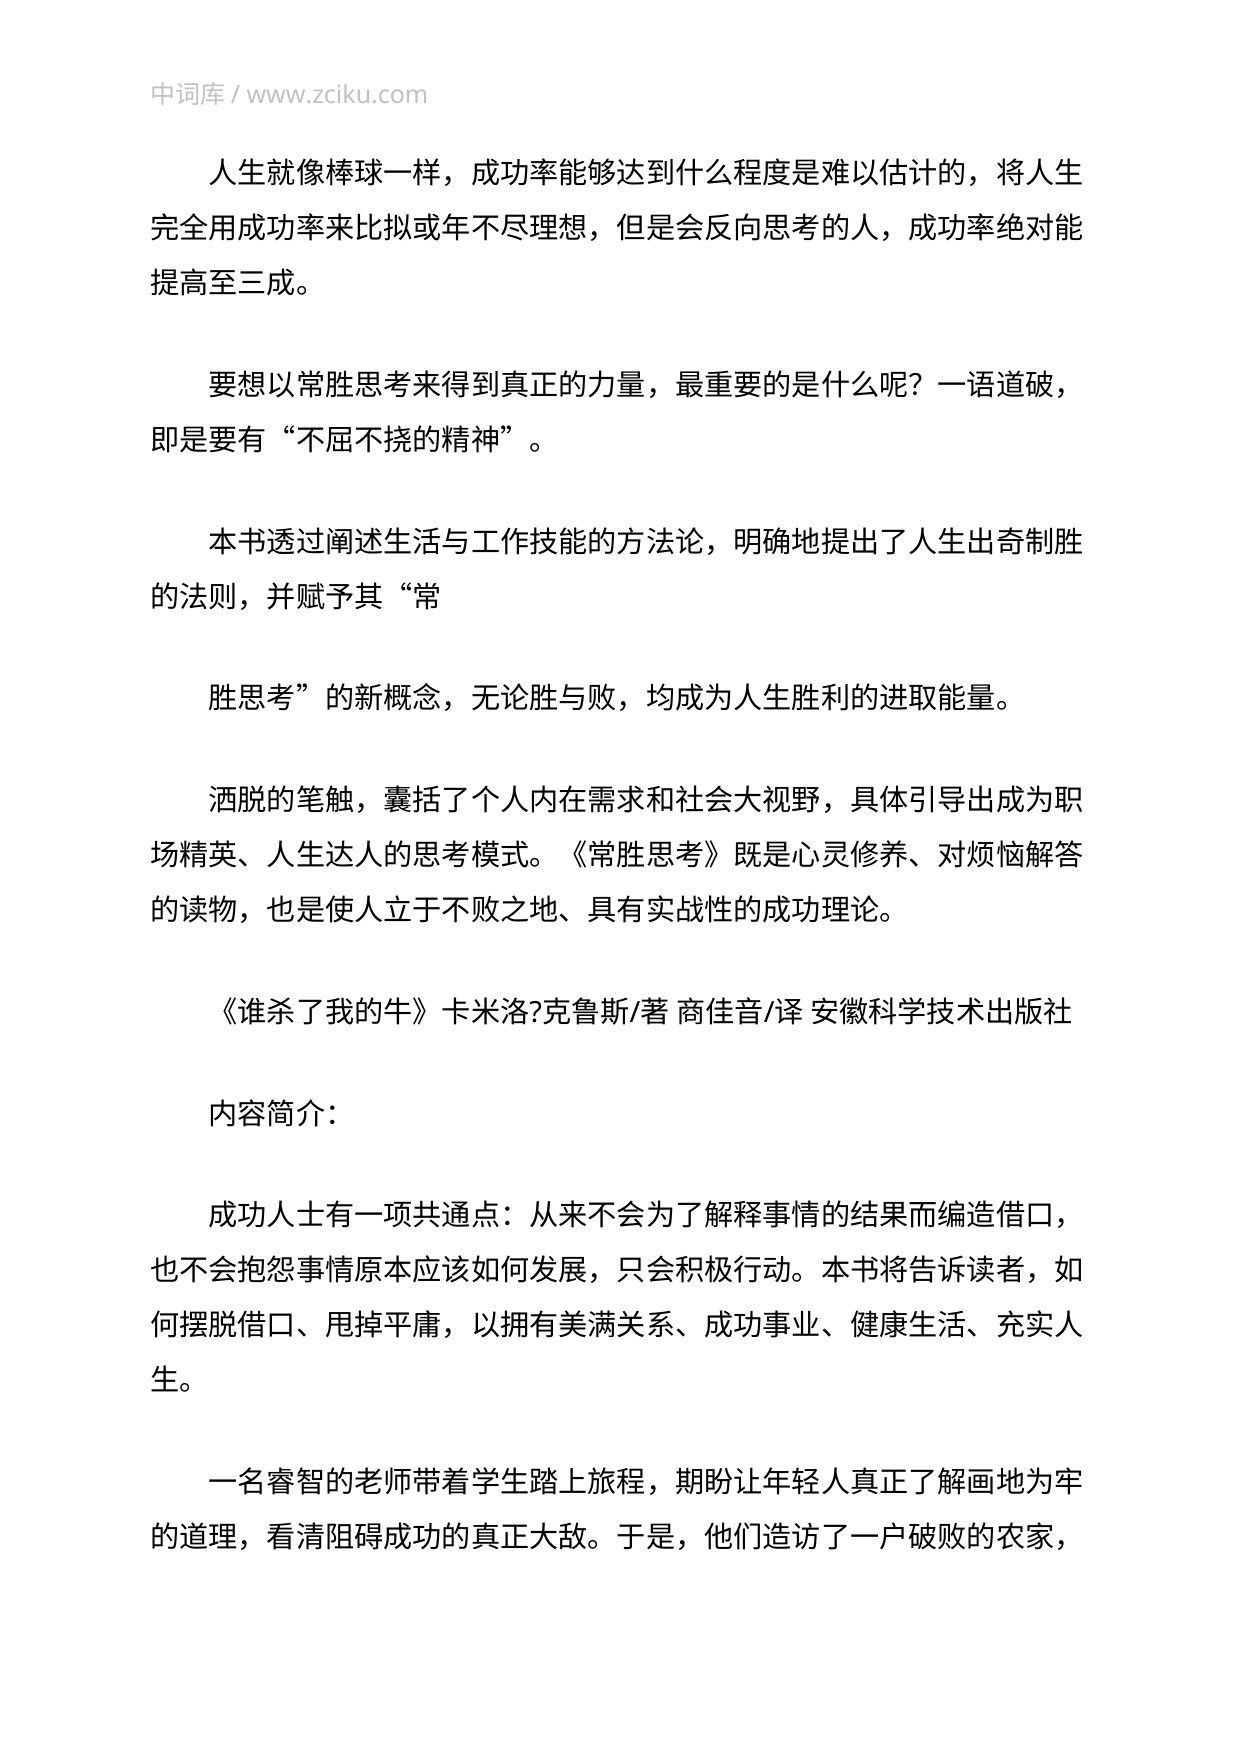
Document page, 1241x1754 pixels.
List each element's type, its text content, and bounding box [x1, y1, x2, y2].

text 洒脱的笔触，囊括了个人内在需求和社会大视野，具体引导出成为职场精英、人生达人的思考模式。《常胜思考》既是心灵修养、对烦恼解答的读物，也是使人立于不败之地、具有实战性的成功理论。 [150, 777, 1090, 929]
text 胜思考”的新概念，无论胜与败，均成为人生胜利的进取能量。 [150, 675, 1090, 717]
text 《谁杀了我的牛》卡米洛?克鲁斯/著 商佳音/译 安徽科学技术出版社 [150, 988, 1090, 1031]
text 要想以常胜思考来得到真正的力量，最重要的是什么呢？一语道破，即是要有“不屈不挠的精神”。 [150, 362, 1090, 459]
text 内容简介： [150, 1090, 1090, 1132]
text 本书透过阐述生活与工作技能的方法论，明确地提出了人生出奇制胜的法则，并赋予其“常 [150, 518, 1090, 615]
text 成功人士有一项共通点：从来不会为了解释事情的结果而编造借口，也不会抱怨事情原本应该如何发展，只会积极行动。本书将告诉读者，如何摆脱借口、甩掉平庸，以拥有美满关系、成功事业、健康生活、充实人生。 [150, 1192, 1090, 1399]
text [150, 1458, 1090, 1556]
text 人生就像棒球一样，成功率能够达到什么程度是难以估计的，将人生完全用成功率来比拟或年不尽理想，但是会反向思考的人，成功率绝对能提高至三成。 [150, 150, 1090, 302]
